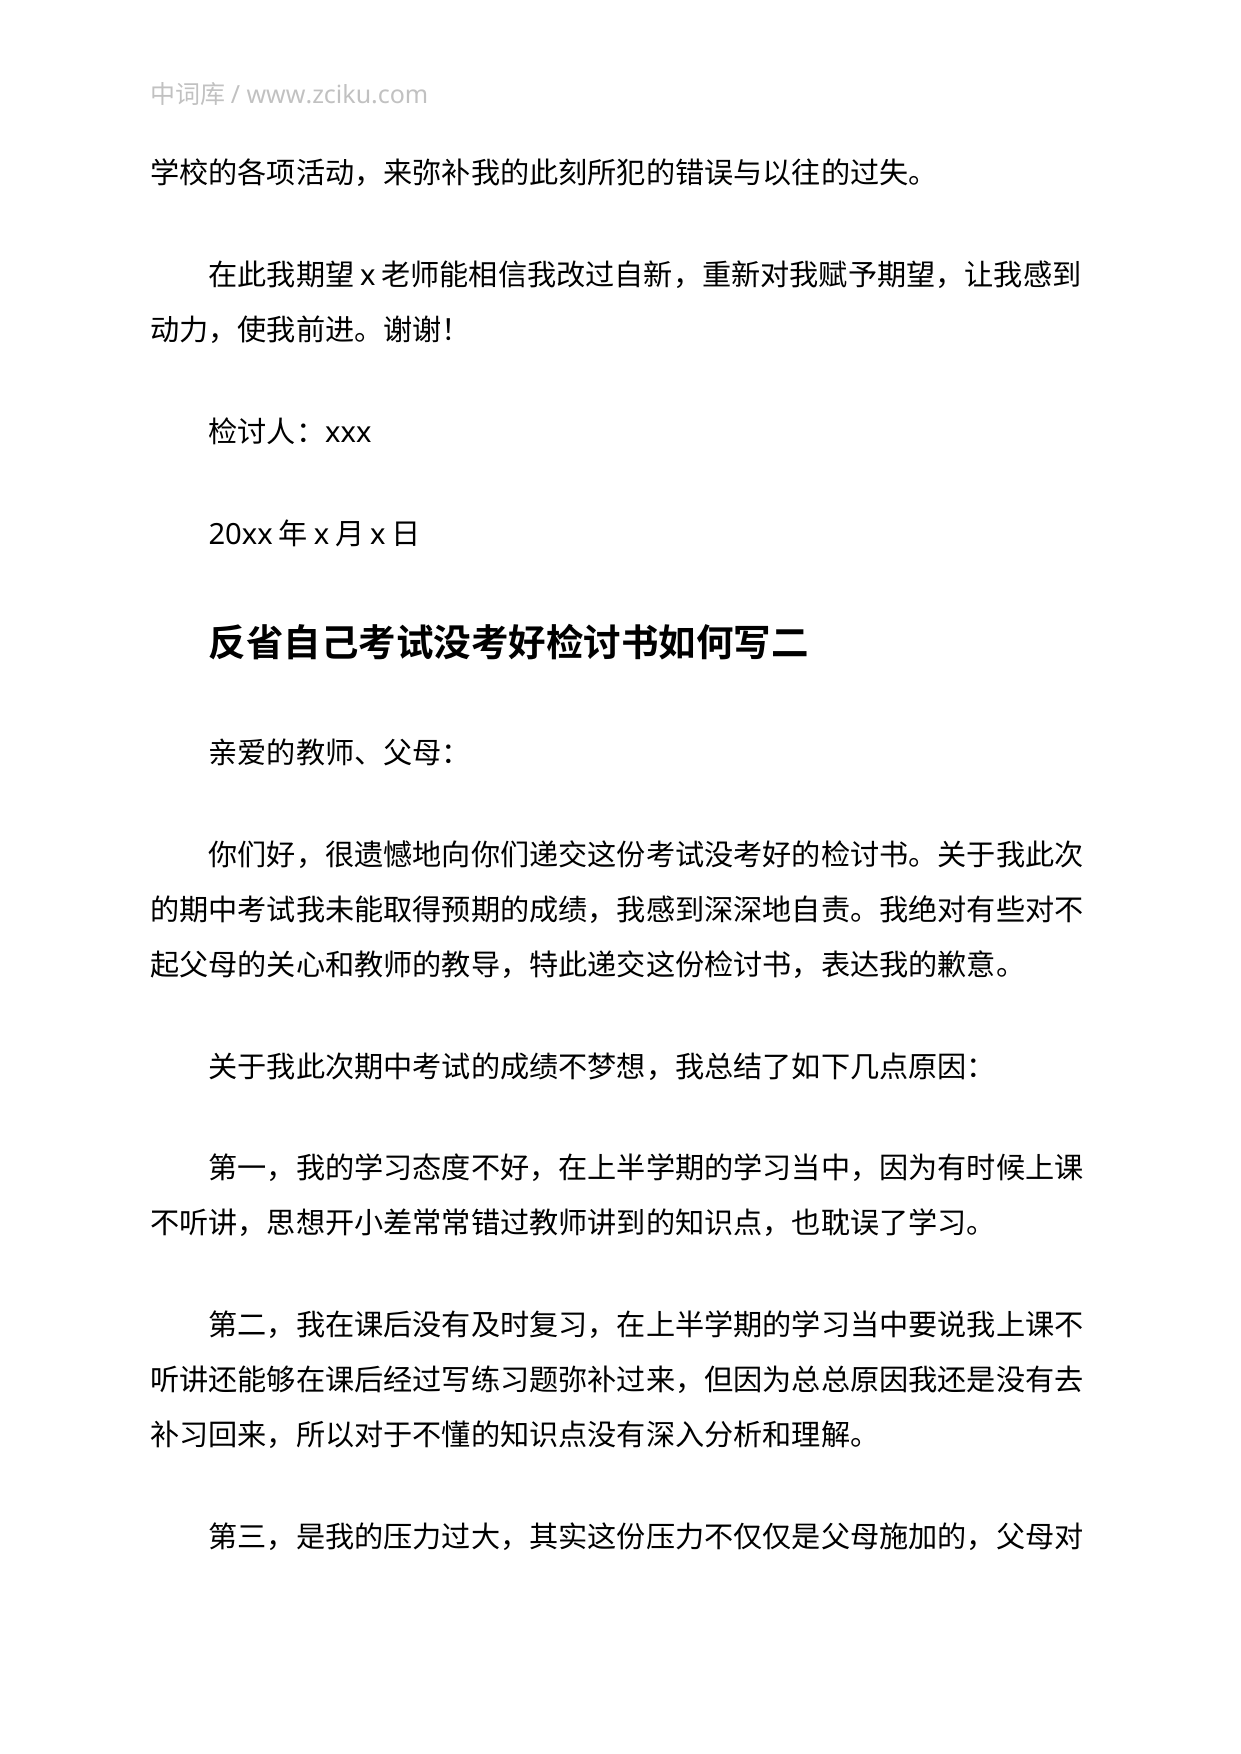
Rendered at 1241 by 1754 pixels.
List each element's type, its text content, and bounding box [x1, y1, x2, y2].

text 反省自己考试没考好检讨书如何写二 [150, 612, 1090, 667]
text 在此我期望x老师能相信我改过自新，重新对我赋予期望，让我感到动力，使我前进。谢谢！ [150, 252, 1090, 349]
text 20xx年x月x日 [150, 511, 1090, 553]
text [150, 1513, 1090, 1556]
text 你们好，很遗憾地向你们递交这份考试没考好的检讨书。关于我此次的期中考试我未能取得预期的成绩，我感到深深地自责。我绝对有些对不起父母的关心和教师的教导，特此递交这份检讨书，表达我的歉意。 [150, 832, 1090, 984]
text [150, 150, 1090, 192]
text 第一，我的学习态度不好，在上半学期的学习当中，因为有时候上课不听讲，思想开小差常常错过教师讲到的知识点，也耽误了学习。 [150, 1145, 1090, 1242]
text 第二，我在课后没有及时复习，在上半学期的学习当中要说我上课不听讲还能够在课后经过写练习题弥补过来，但因为总总原因我还是没有去补习回来，所以对于不懂的知识点没有深入分析和理解。 [150, 1302, 1090, 1454]
text 亲爱的教师、父母： [150, 730, 1090, 772]
text 检讨人：xxx [150, 408, 1090, 451]
text 关于我此次期中考试的成绩不梦想，我总结了如下几点原因： [150, 1043, 1090, 1086]
